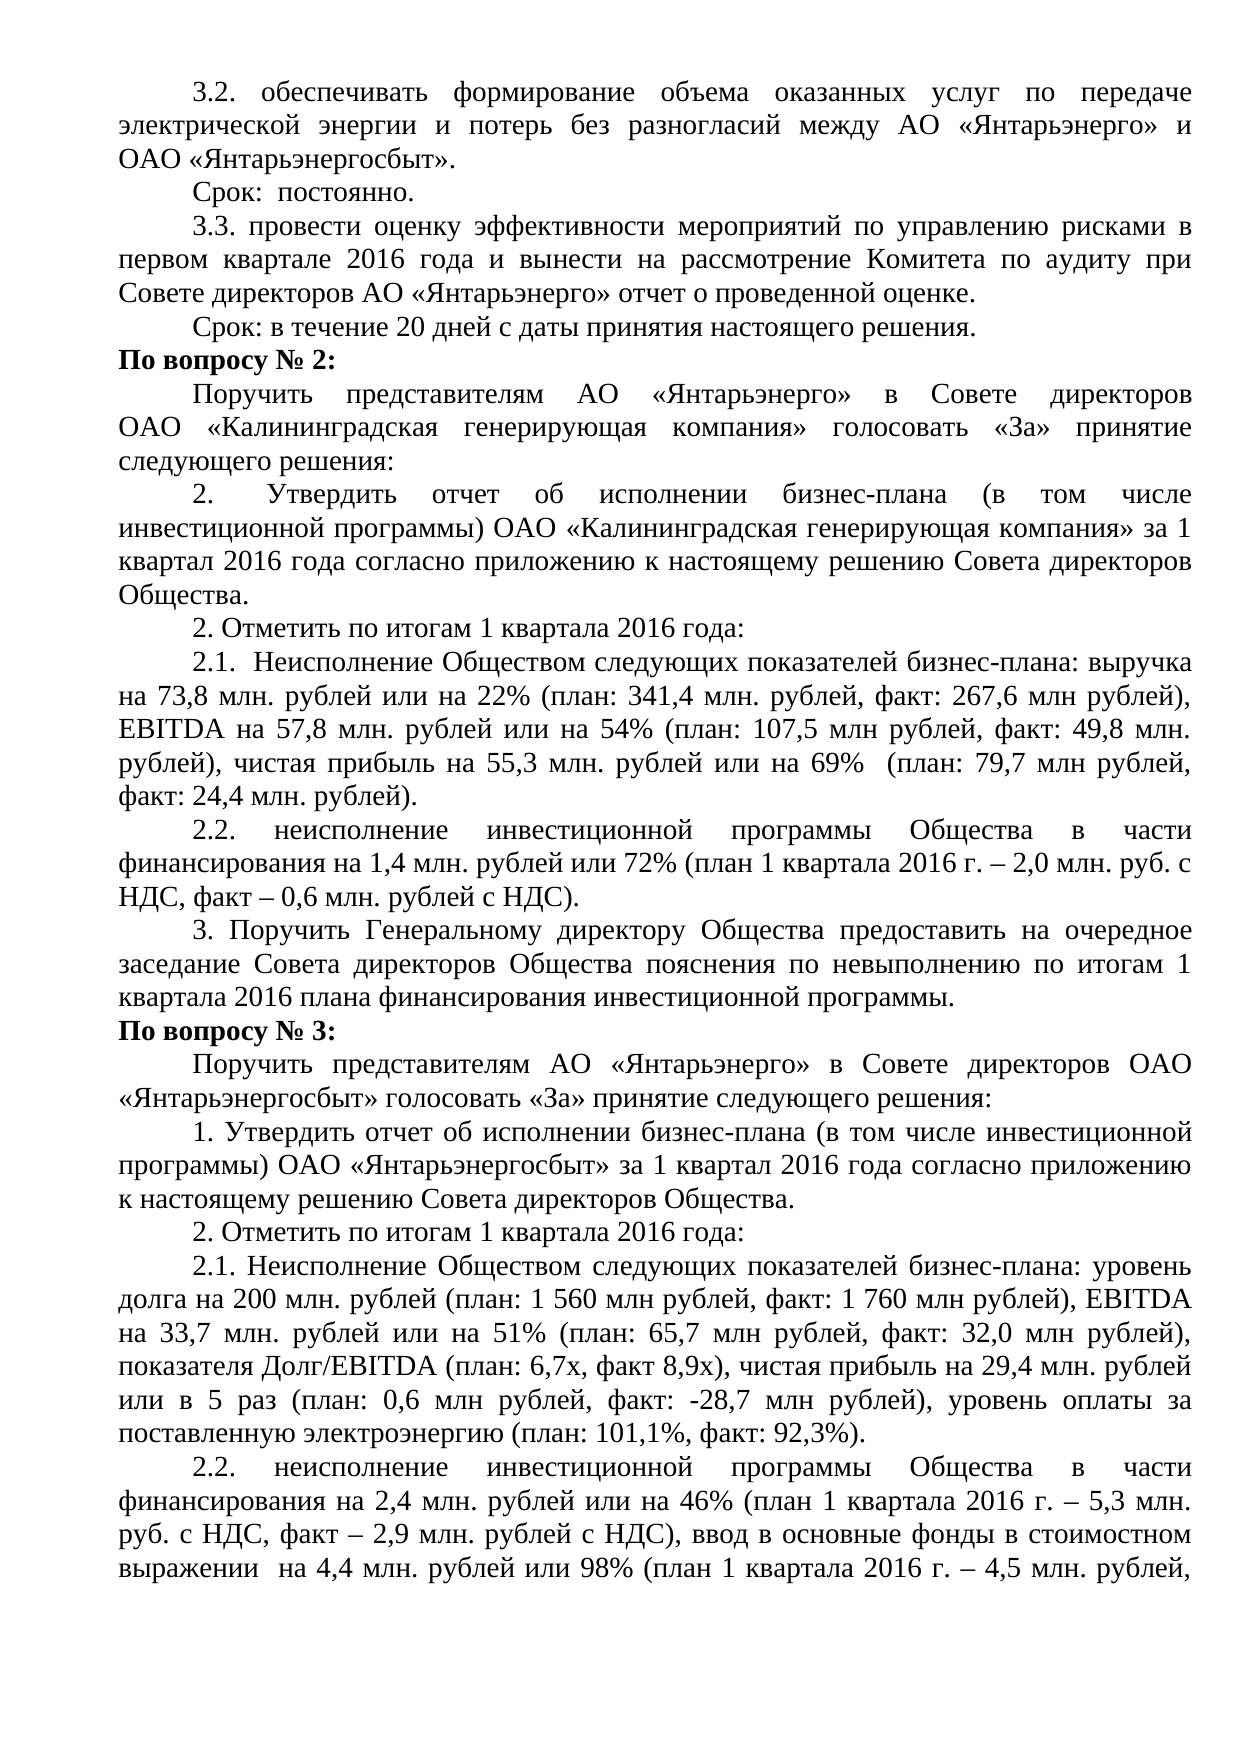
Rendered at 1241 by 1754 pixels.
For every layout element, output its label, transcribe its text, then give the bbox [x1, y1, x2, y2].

text 3.2. обеспечивать формирование объема оказанных услуг по передаче электрической энергии и потерь без разногласий между АО «Янтарьэнерго» и ОАО «Янтарьэнергосбыт». [118, 74, 1193, 174]
text 1. Утвердить отчет об исполнении бизнес-плана (в том числе инвестиционной программы) ОАО «Янтарьэнергосбыт» за 1 квартал 2016 года согласно приложению к настоящему решению Совета директоров Общества. [118, 1114, 1193, 1214]
text По вопросу № 2: [118, 342, 1193, 376]
text 2.1. Неисполнение Обществом следующих показателей бизнес-плана: уровень долга на 200 млн. рублей (план: 1 560 млн рублей, факт: 1 760 млн рублей), EBITDA на 33,7 млн. рублей или на 51% (план: 65,7 млн рублей, факт: 32,0 млн рублей), показателя Долг/EBITDA (план: 6,7х, факт 8,9х), чистая прибыль на 29,4 млн. рублей или в 5 раз (план: 0,6 млн рублей, факт: -28,7 млн рублей), уровень оплаты за поставленную электроэнергию (план: 101,1%, факт: 92,3%). [118, 1248, 1193, 1449]
text 2.1. Неисполнение Обществом следующих показателей бизнес-плана: выручка на 73,8 млн. рублей или на 22% (план: 341,4 млн. рублей, факт: 267,6 млн рублей), EBITDA на 57,8 млн. рублей или на 54% (план: 107,5 млн рублей, факт: 49,8 млн. рублей), чистая прибыль на 55,3 млн. рублей или на 69% (план: 79,7 млн рублей, факт: 24,4 млн. рублей). [118, 644, 1193, 812]
text Срок: в течение 20 дней с даты принятия настоящего решения. [118, 309, 1193, 342]
text 3. Поручить Генеральному директору Общества предоставить на очередное заседание Совета директоров Общества пояснения по невыполнению по итогам 1 квартала 2016 плана финансирования инвестиционной программы. [118, 912, 1193, 1013]
text 2.2. неисполнение инвестиционной программы Общества в части финансирования на 1,4 млн. рублей или 72% (план 1 квартала 2016 г. – 2,0 млн. руб. с НДС, факт – 0,6 млн. рублей с НДС). [118, 812, 1193, 912]
text 2. Отметить по итогам 1 квартала 2016 года: [118, 1214, 1193, 1248]
text 3.3. провести оценку эффективности мероприятий по управлению рисками в первом квартале 2016 года и вынести на рассмотрение Комитета по аудиту при Совете директоров АО «Янтарьэнерго» отчет о проведенной оценке. [118, 208, 1193, 309]
text Срок: постоянно. [192, 174, 1193, 208]
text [118, 1449, 1193, 1583]
text По вопросу № 3: [118, 1013, 1193, 1047]
text Поручить представителям АО «Янтарьэнерго» в Совете директоров ОАО «Янтарьэнергосбыт» голосовать «За» принятие следующего решения: [118, 1047, 1193, 1114]
text Поручить представителям АО «Янтарьэнерго» в Совете директоров ОАО «Калининградская генерирующая компания» голосовать «За» принятие следующего решения: [118, 376, 1193, 476]
text 2. Отметить по итогам 1 квартала 2016 года: [192, 611, 1193, 644]
list Утвердить отчет об исполнении бизнес-плана (в том числе инвестиционной программы) ОАО «Калининградская генерирующая компания» за 1 квартал 2016 года согласно приложению к настоящему решению Совета директоров Общества. [118, 476, 1193, 611]
